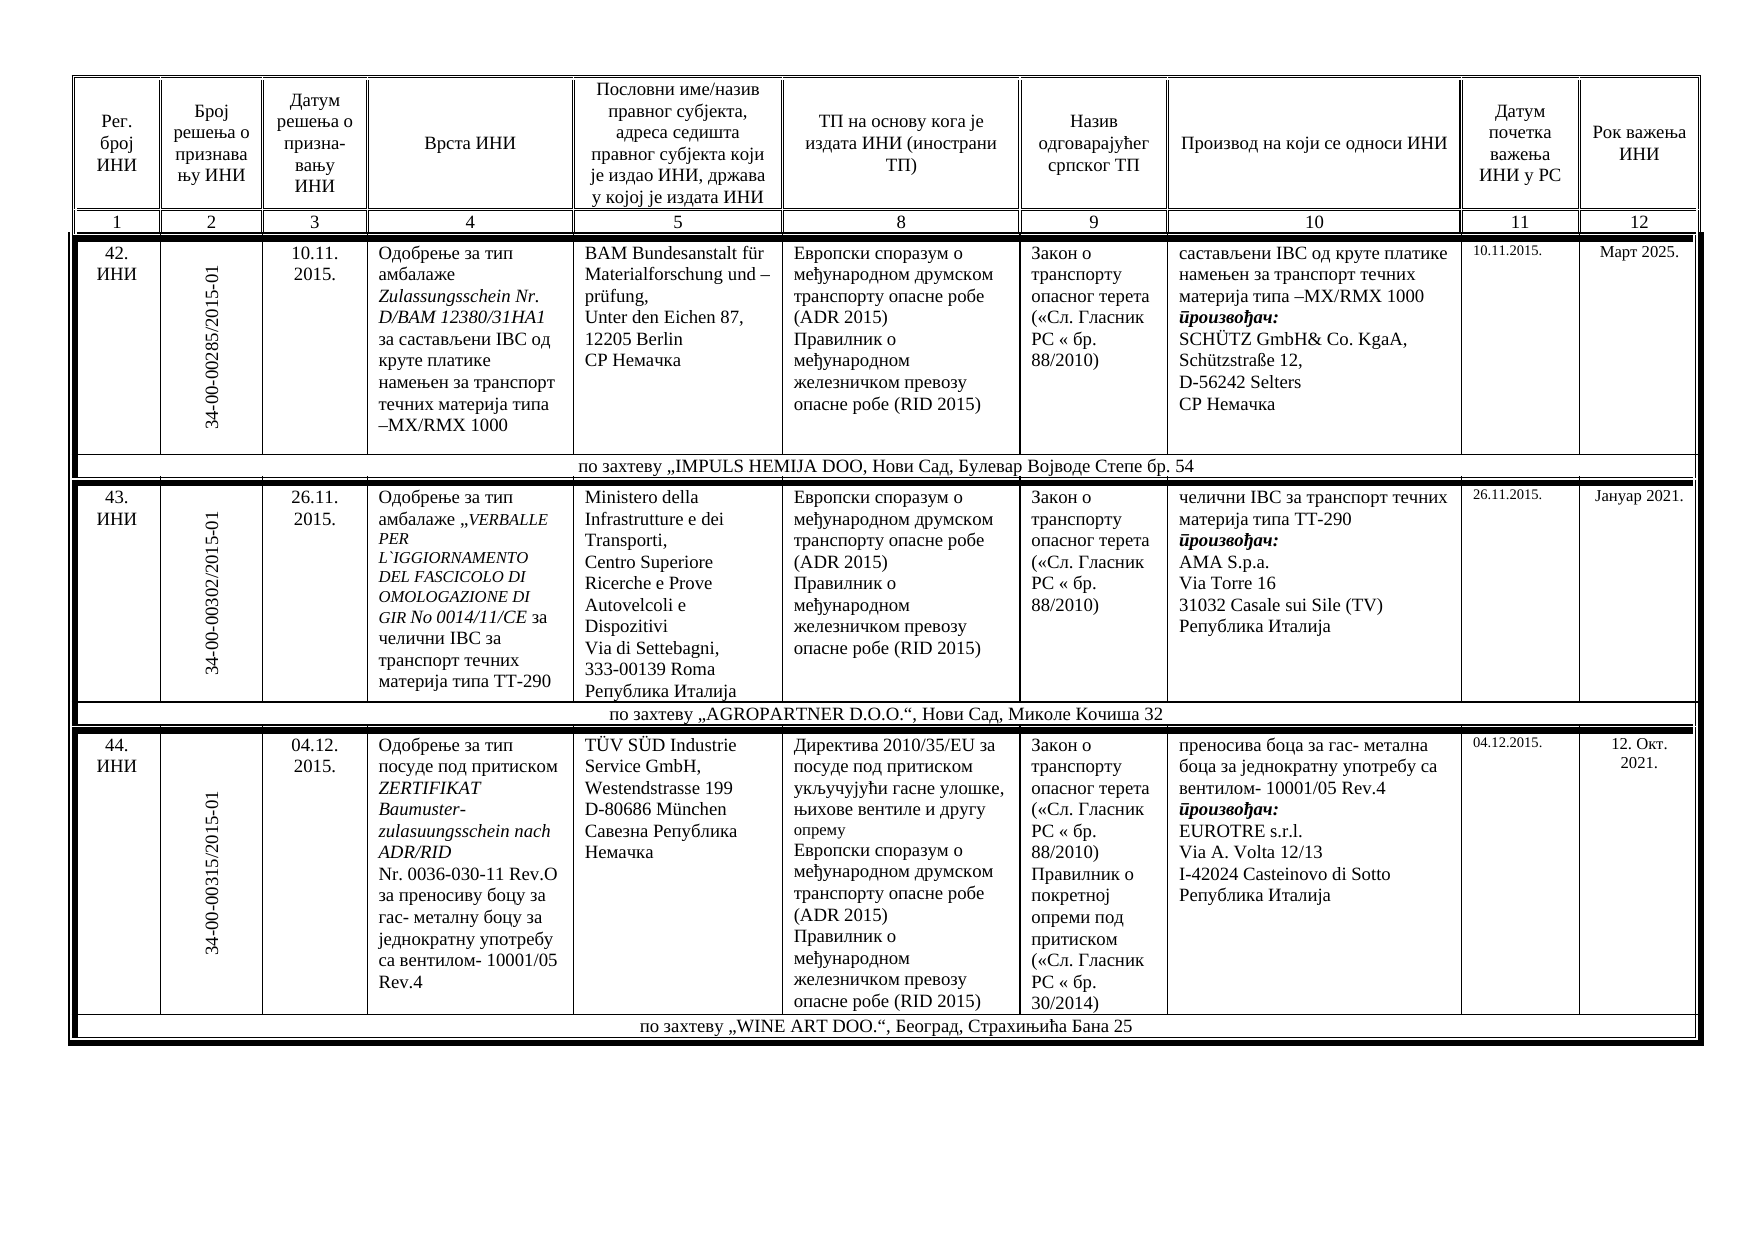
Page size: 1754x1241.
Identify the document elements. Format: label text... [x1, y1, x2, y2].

table_cell Јануар 2021. [1580, 476, 1698, 701]
table_cell 44. ИНИ [78, 734, 160, 1014]
table_cell 5 [575, 211, 781, 232]
table_cell Ministero della Infrastrutture e dei Transporti, Centro Superiore Ricerche e Prove Autovelcoli e Dispozitivi Via di Settebagni, 333-00139 Roma Република Италија [574, 486, 782, 701]
table_cell 3 [264, 211, 366, 232]
table_cell 10.11.2015. [1462, 242, 1579, 454]
table_cell састављени IBC од круте платике намењен за транспорт течних материја типа –MX/RMX 1000 произвођач: SCHÜTZ GmbH& Co. KgaA, Schützstraße 12, D-56242 Selters СР Немачка [1168, 242, 1461, 454]
table_cell 34-00-00285/2015-01 [161, 242, 262, 454]
table_cell по захтеву „IMPULS HEMIJA DOO, Нови Сад, Булевар Војводе Степе бр. 54 [78, 455, 1695, 476]
table_cell 26.11. 2015. [263, 486, 367, 701]
table_cell 2 [162, 211, 261, 232]
table_cell 04.12.2015. [1462, 734, 1579, 1014]
table_cell Закон о транспорту опасног терета («Сл. Гласник РС « бр. 88/2010) Правилник о покретној опреми под притиском («Сл. Гласник РС « бр. 30/2014) [1021, 734, 1167, 1014]
table_cell 42. ИНИ [78, 242, 160, 454]
table_cell челични IBC за транспорт течних материја типа ТТ-290 произвођач: AMA S.p.a. Via Torre 16 31032 Casale sui Sile (TV) Република Италија [1168, 486, 1461, 701]
table_cell Oдобрење за тип посуде под притиском ZERTIFIKAT Baumuster-zulasuungsschein nach ADR/RID Nr. 0036-030-11 Rev.O за преносиву боцу за гас- металну боцу за једнократну употребу са вентилом- 10001/05 Rev.4 [368, 734, 573, 1014]
table_cell 43. ИНИ [78, 486, 160, 701]
table_cell Европски споразум о међународном друмском транспорту опасне робе (ADR 2015) Правилник о међународном железничком превозу опасне робе (RID 2015) [783, 242, 1019, 454]
table_cell 34-00-00315/2015-01 [161, 734, 262, 1014]
table_header ТП на основу кога је издата ИНИ (инострани ТП) [782, 76, 1020, 207]
table_cell 04.12. 2015. [263, 734, 367, 1014]
table_cell Закон о транспорту опасног терета («Сл. Гласник РС « бр. 88/2010) [1021, 242, 1167, 454]
table_cell по захтеву „AGROPARTNER D.O.O.“, Нови Сад, Миколе Кочиша 32 [78, 703, 1695, 724]
table_cell преносива боца за гас- метална боца за једнократну употребу са вентилом- 10001/05 Rev.4 произвођач: EUROTRE s.r.l. Via A. Volta 12/13 I-42024 Casteinovo di Sotto Република Италија [1168, 734, 1461, 1014]
table_cell 10.11. 2015. [263, 242, 367, 454]
table_cell 34-00-00302/2015-01 [161, 486, 262, 701]
table_cell Март 2025. [1580, 232, 1698, 454]
table_header Рок важења ИНИ [1579, 78, 1698, 207]
table_cell Oдобрење за тип амбалаже Zulassungsschein Nr. D/BAM 12380/31HA1 за састављени IBC од круте платике намењен за транспорт течних материја типа –MX/RMX 1000 [368, 242, 573, 454]
table_cell 1 [75, 208, 159, 232]
table_cell 4 [369, 211, 572, 232]
table_cell 12. Окт. 2021. [1580, 724, 1698, 1014]
table_header Датум решења о призна-вању ИНИ [263, 78, 367, 207]
table_cell 8 [784, 211, 1018, 232]
table_cell 10 [1169, 211, 1459, 232]
table_cell Европски споразум о међународном друмском транспорту опасне робе (ADR 2015) Правилник о међународном железничком превозу опасне робе (RID 2015) [783, 486, 1019, 701]
table_cell 26.11.2015. [1462, 486, 1579, 701]
table_cell Oдобрење за тип амбалаже „VERBALLE PER L`IGGIORNAMENTO DEL FASCICOLO DI OMOLOGAZIONE DI GIR No 0014/11/CE за челични IBC за транспорт течних материја типа ТТ-290 [368, 486, 573, 701]
table_cell 11 [1463, 211, 1578, 232]
table_header Пословни име/назив правног субјекта, адреса седишта правног субјекта који је издао ИНИ, држава у којој је издата ИНИ [573, 78, 782, 207]
table_cell по захтеву „WINE ART DOO.“, Београд, Страхињића Бана 25 [78, 1015, 1695, 1036]
table_cell TÜV SÜD Industrie Service GmbH, Westendstrasse 199 D-80686 München Савезна Република Немачка [574, 734, 782, 1014]
table_header Врста ИНИ [367, 78, 573, 207]
table_header Број решења о признавању ИНИ [160, 78, 262, 207]
table_cell 12 [1581, 208, 1698, 232]
table_header Рег. број ИНИ [75, 78, 160, 207]
table_cell Закон о транспорту опасног терета («Сл. Гласник РС « бр. 88/2010) [1021, 486, 1167, 701]
table_header Производ на који се односи ИНИ [1168, 78, 1461, 207]
table_cell 9 [1022, 211, 1166, 232]
table_header Назив одговарајућег српског ТП [1020, 76, 1168, 207]
table_header Датум почетка важења ИНИ у РС [1461, 78, 1579, 207]
table_cell BAM Bundesanstalt für Materialforschung und –prüfung, Unter den Eichen 87, 12205 Berlin СР Немачка [574, 242, 782, 454]
